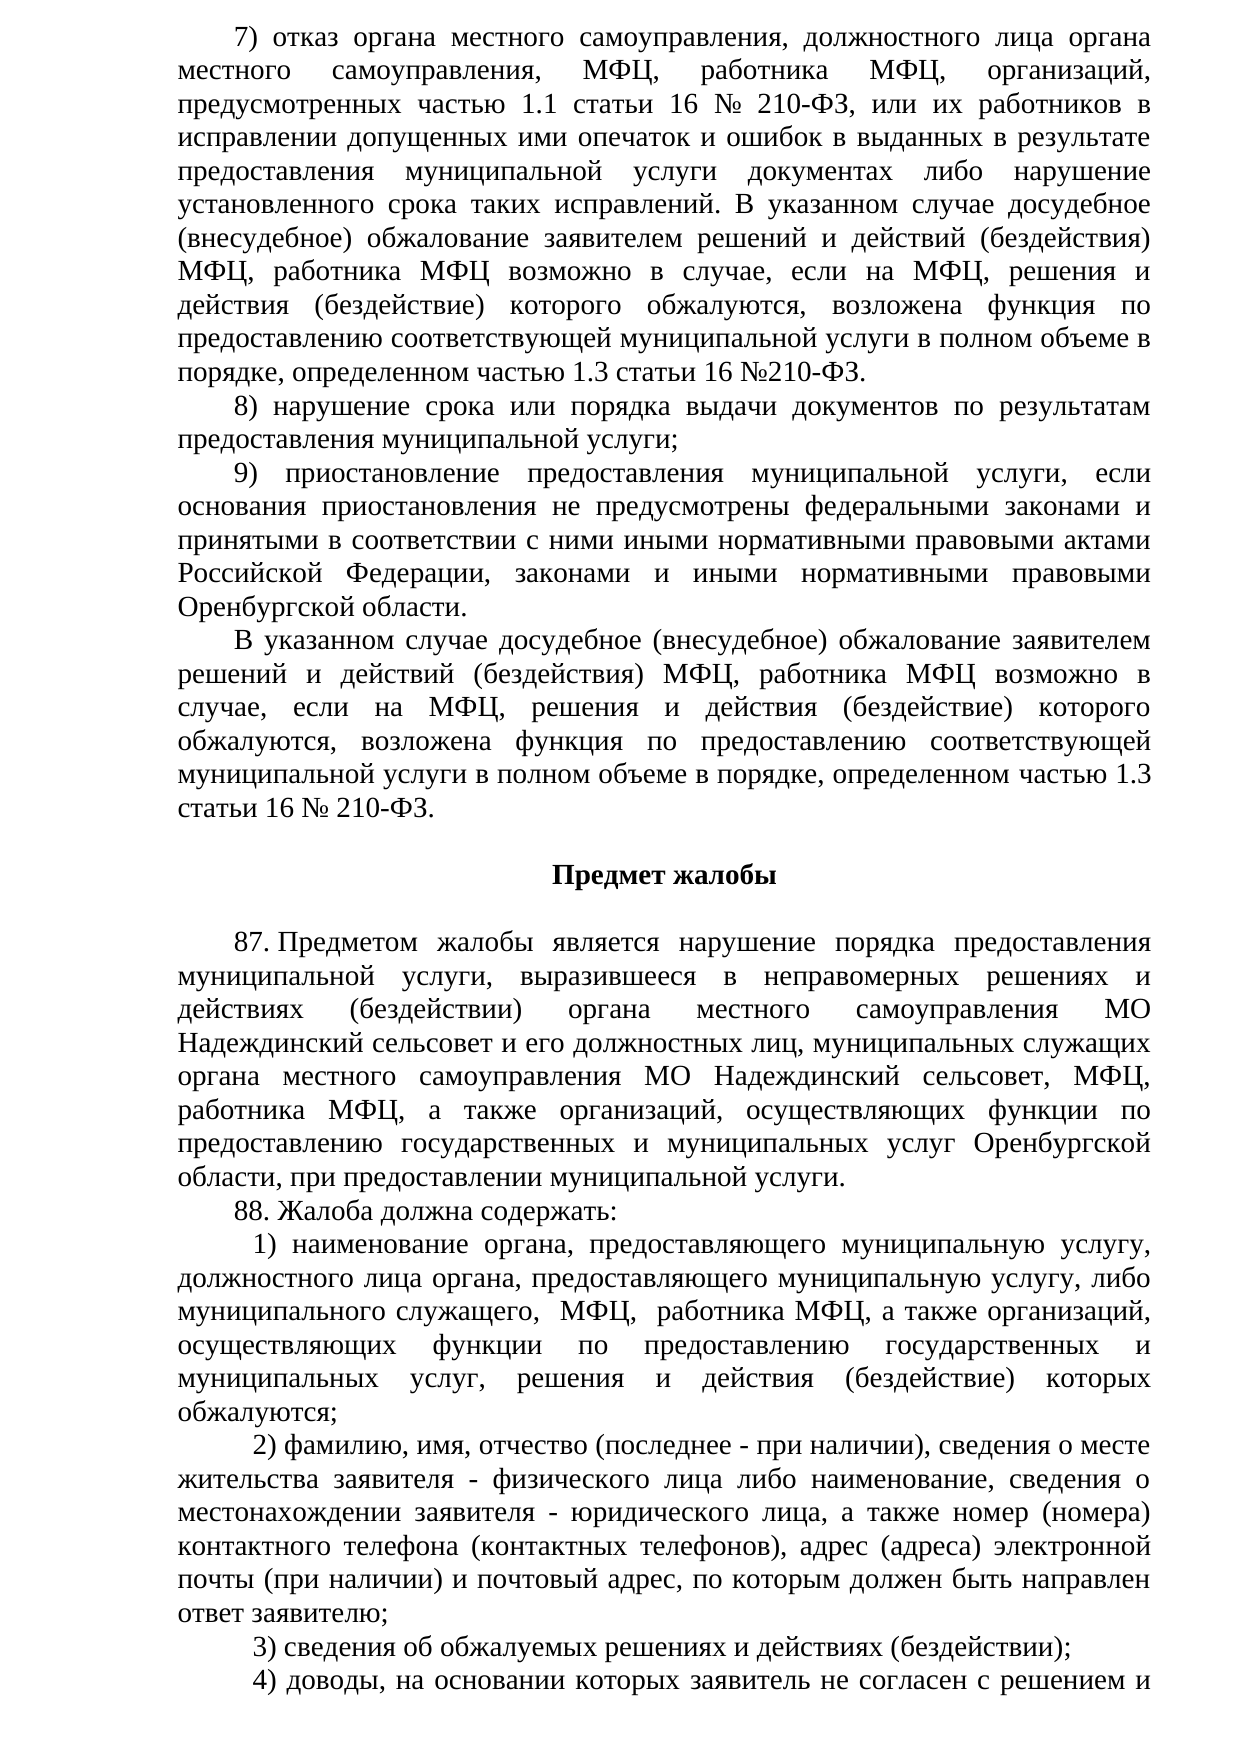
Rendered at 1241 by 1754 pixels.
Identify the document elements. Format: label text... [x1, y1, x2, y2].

text 9) приостановление предоставления муниципальной услуги, если основания приостановления не предусмотрены федеральными законами и принятыми в соответствии с ними иными нормативными правовыми актами Российской Федерации, законами и иными нормативными правовыми Оренбургской области. [177, 455, 1152, 622]
text 3) сведения об обжалуемых решениях и действиях (бездействии); [177, 1629, 1152, 1662]
text 1) наименование органа, предоставляющего муниципальную услугу, должностного лица органа, предоставляющего муниципальную услугу, либо муниципального служащего, МФЦ, работника МФЦ, а также организаций, осуществляющих функции по предоставлению государственных и муниципальных услуг, решения и действия (бездействие) которых обжалуются; [177, 1226, 1152, 1427]
text 7) отказ органа местного самоуправления, должностного лица органа местного самоуправления, МФЦ, работника МФЦ, организаций, предусмотренных частью 1.1 статьи 16 № 210-ФЗ, или их работников в исправлении допущенных ими опечаток и ошибок в выданных в результате предоставления муниципальной услуги документах либо нарушение установленного срока таких исправлений. В указанном случае досудебное (внесудебное) обжалование заявителем решений и действий (бездействия) МФЦ, работника МФЦ возможно в случае, если на МФЦ, решения и действия (бездействие) которого обжалуются, возложена функция по предоставлению соответствующей муниципальной услуги в полном объеме в порядке, определенном частью 1.3 статьи 16 №210-ФЗ. [177, 19, 1152, 388]
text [177, 1662, 1152, 1696]
text Предмет жалобы [177, 857, 1152, 891]
text 8) нарушение срока или порядка выдачи документов по результатам предоставления муниципальной услуги; [177, 388, 1152, 455]
text 88. Жалоба должна содержать: [177, 1193, 1152, 1226]
text В указанном случае досудебное (внесудебное) обжалование заявителем решений и действий (бездействия) МФЦ, работника МФЦ возможно в случае, если на МФЦ, решения и действия (бездействие) которого обжалуются, возложена функция по предоставлению соответствующей муниципальной услуги в полном объеме в порядке, определенном частью 1.3 статьи 16 № 210-ФЗ. [177, 622, 1152, 824]
text 87. Предметом жалобы является нарушение порядка предоставления муниципальной услуги, выразившееся в неправомерных решениях и действиях (бездействии) органа местного самоуправления МО Надеждинский сельсовет и его должностных лиц, муниципальных служащих органа местного самоуправления МО Надеждинский сельсовет, МФЦ, работника МФЦ, а также организаций, осуществляющих функции по предоставлению государственных и муниципальных услуг Оренбургской области, при предоставлении муниципальной услуги. [177, 924, 1152, 1193]
text 2) фамилию, имя, отчество (последнее - при наличии), сведения о месте жительства заявителя - физического лица либо наименование, сведения о местонахождении заявителя - юридического лица, а также номер (номера) контактного телефона (контактных телефонов), адрес (адреса) электронной почты (при наличии) и почтовый адрес, по которым должен быть направлен ответ заявителю; [177, 1427, 1152, 1629]
